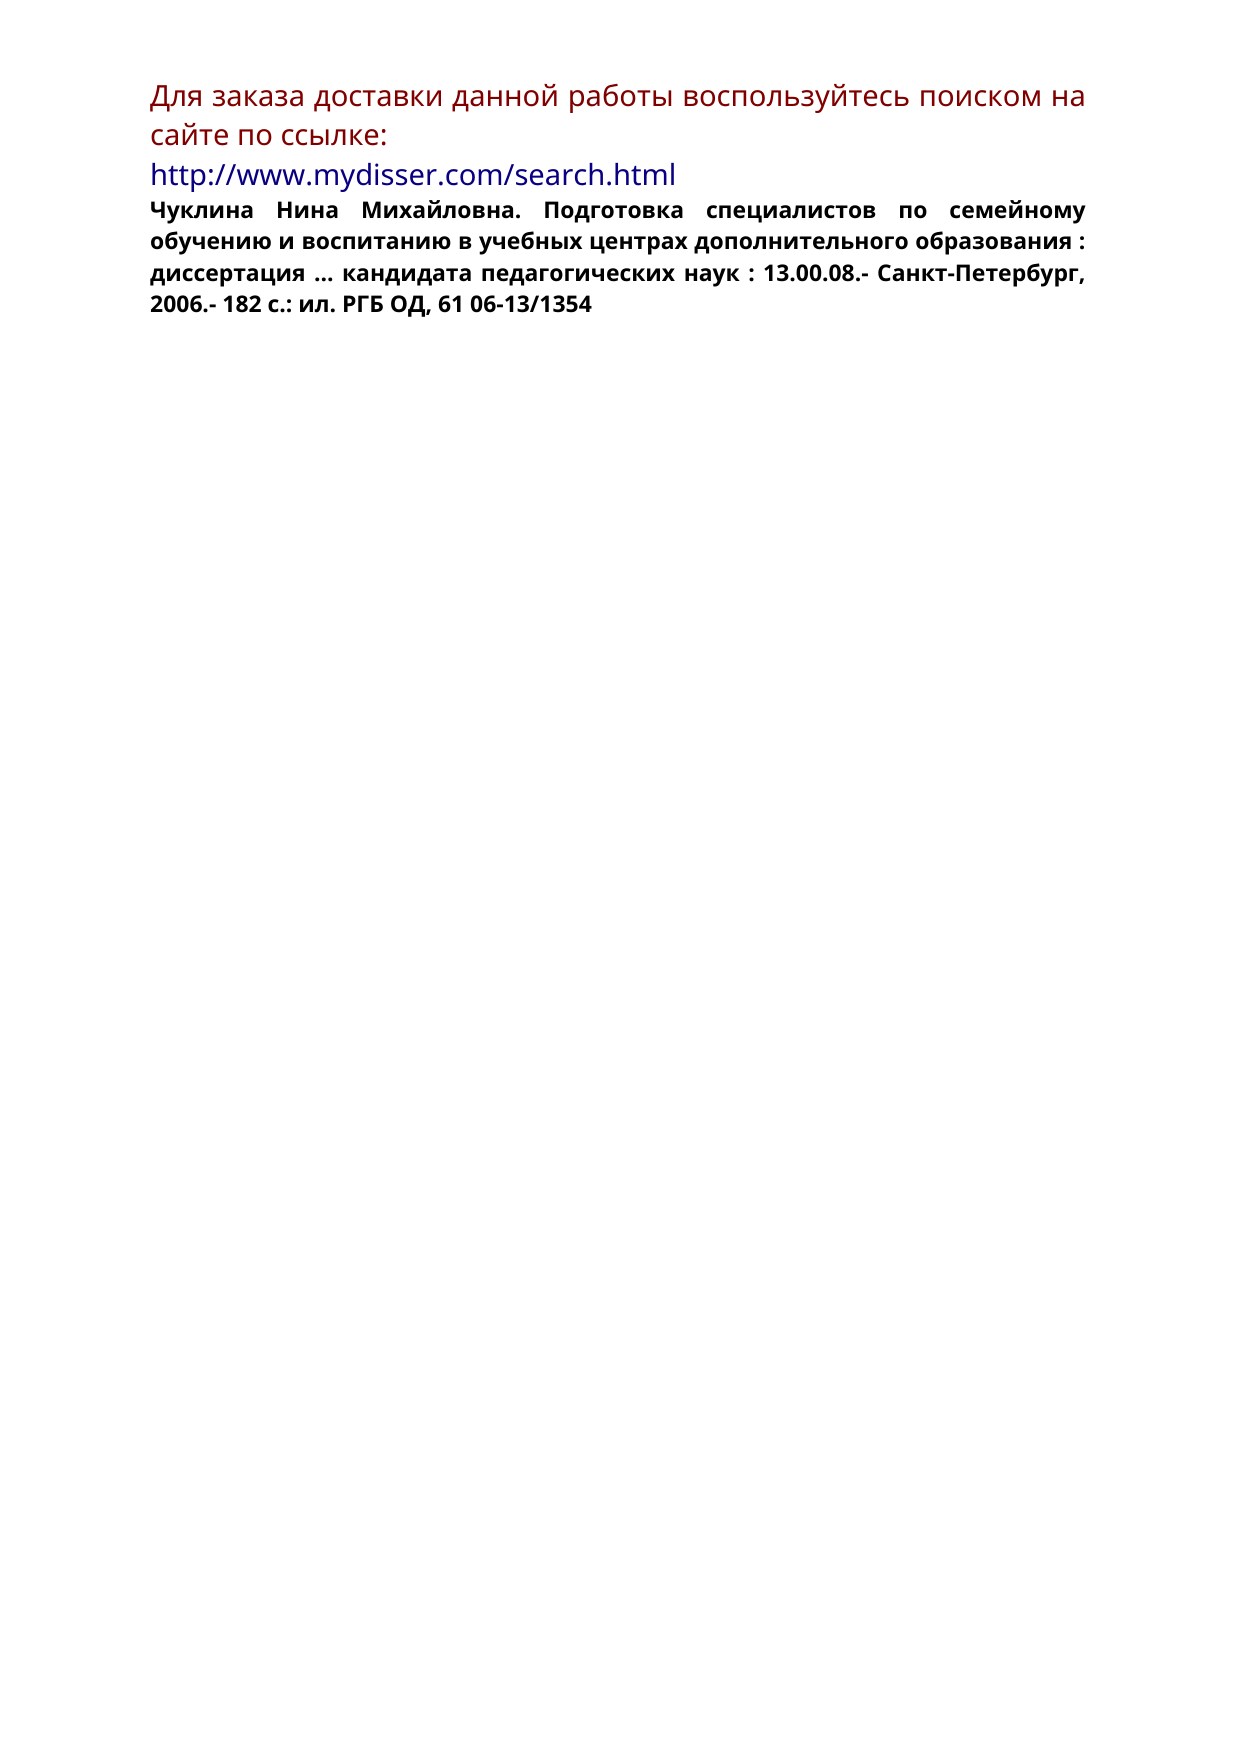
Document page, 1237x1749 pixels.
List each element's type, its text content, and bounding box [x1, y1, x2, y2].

text Чуклина Нина Михайловна. Подготовка специалистов по семейному обучению и воспитанию в учебных центрах дополнительного образования : диссертация ... кандидата педагогических наук : 13.00.08.- Санкт-Петербург, 2006.- 182 с.: ил. РГБ ОД, 61 06-13/1354 [150, 194, 1086, 319]
